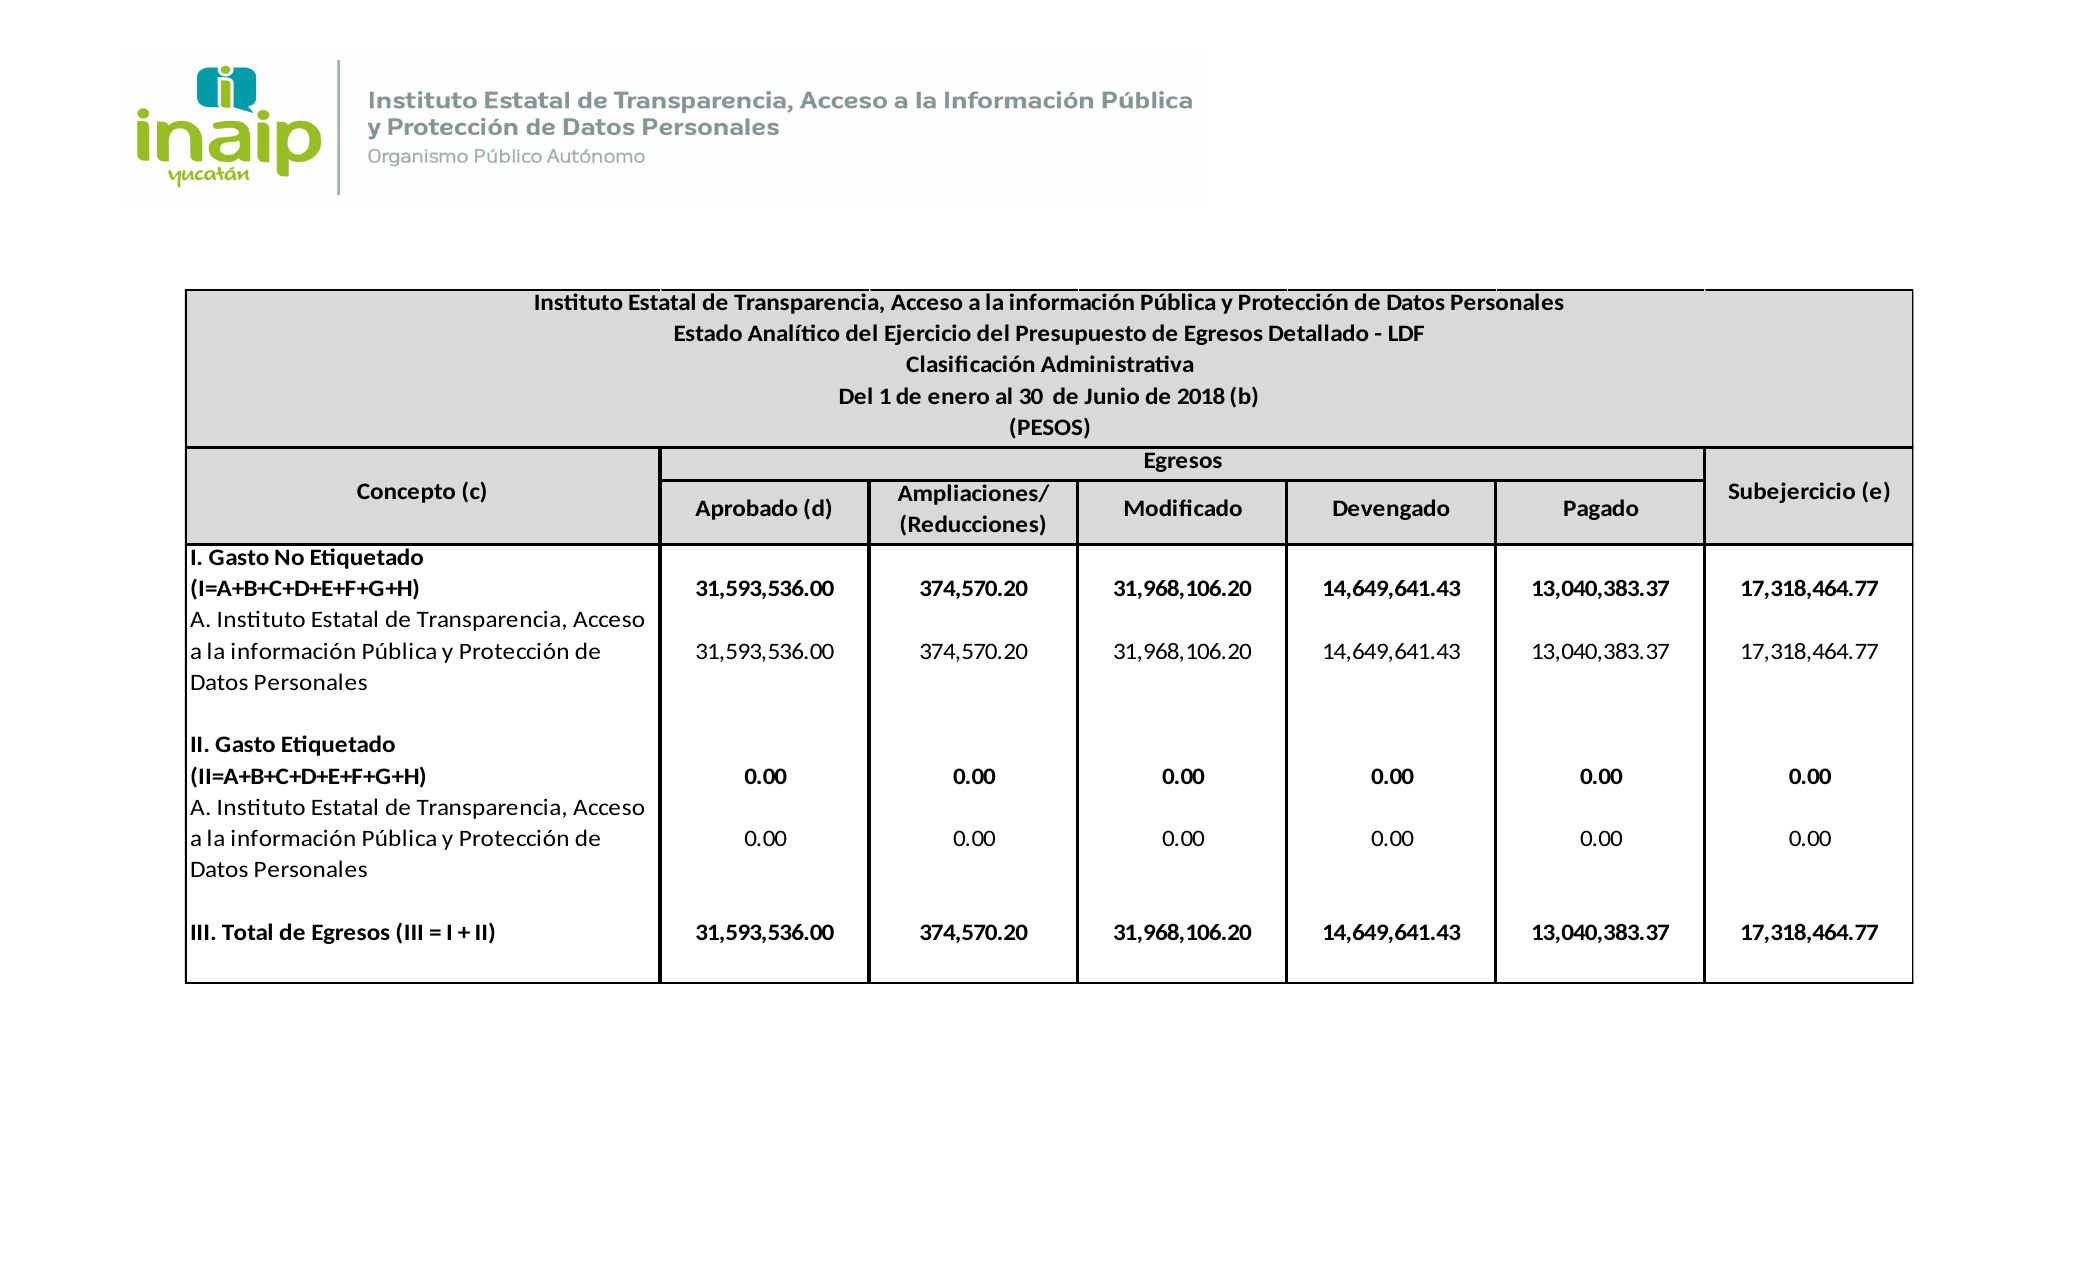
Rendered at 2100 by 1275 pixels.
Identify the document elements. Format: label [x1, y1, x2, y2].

picture [120, 50, 1208, 201]
